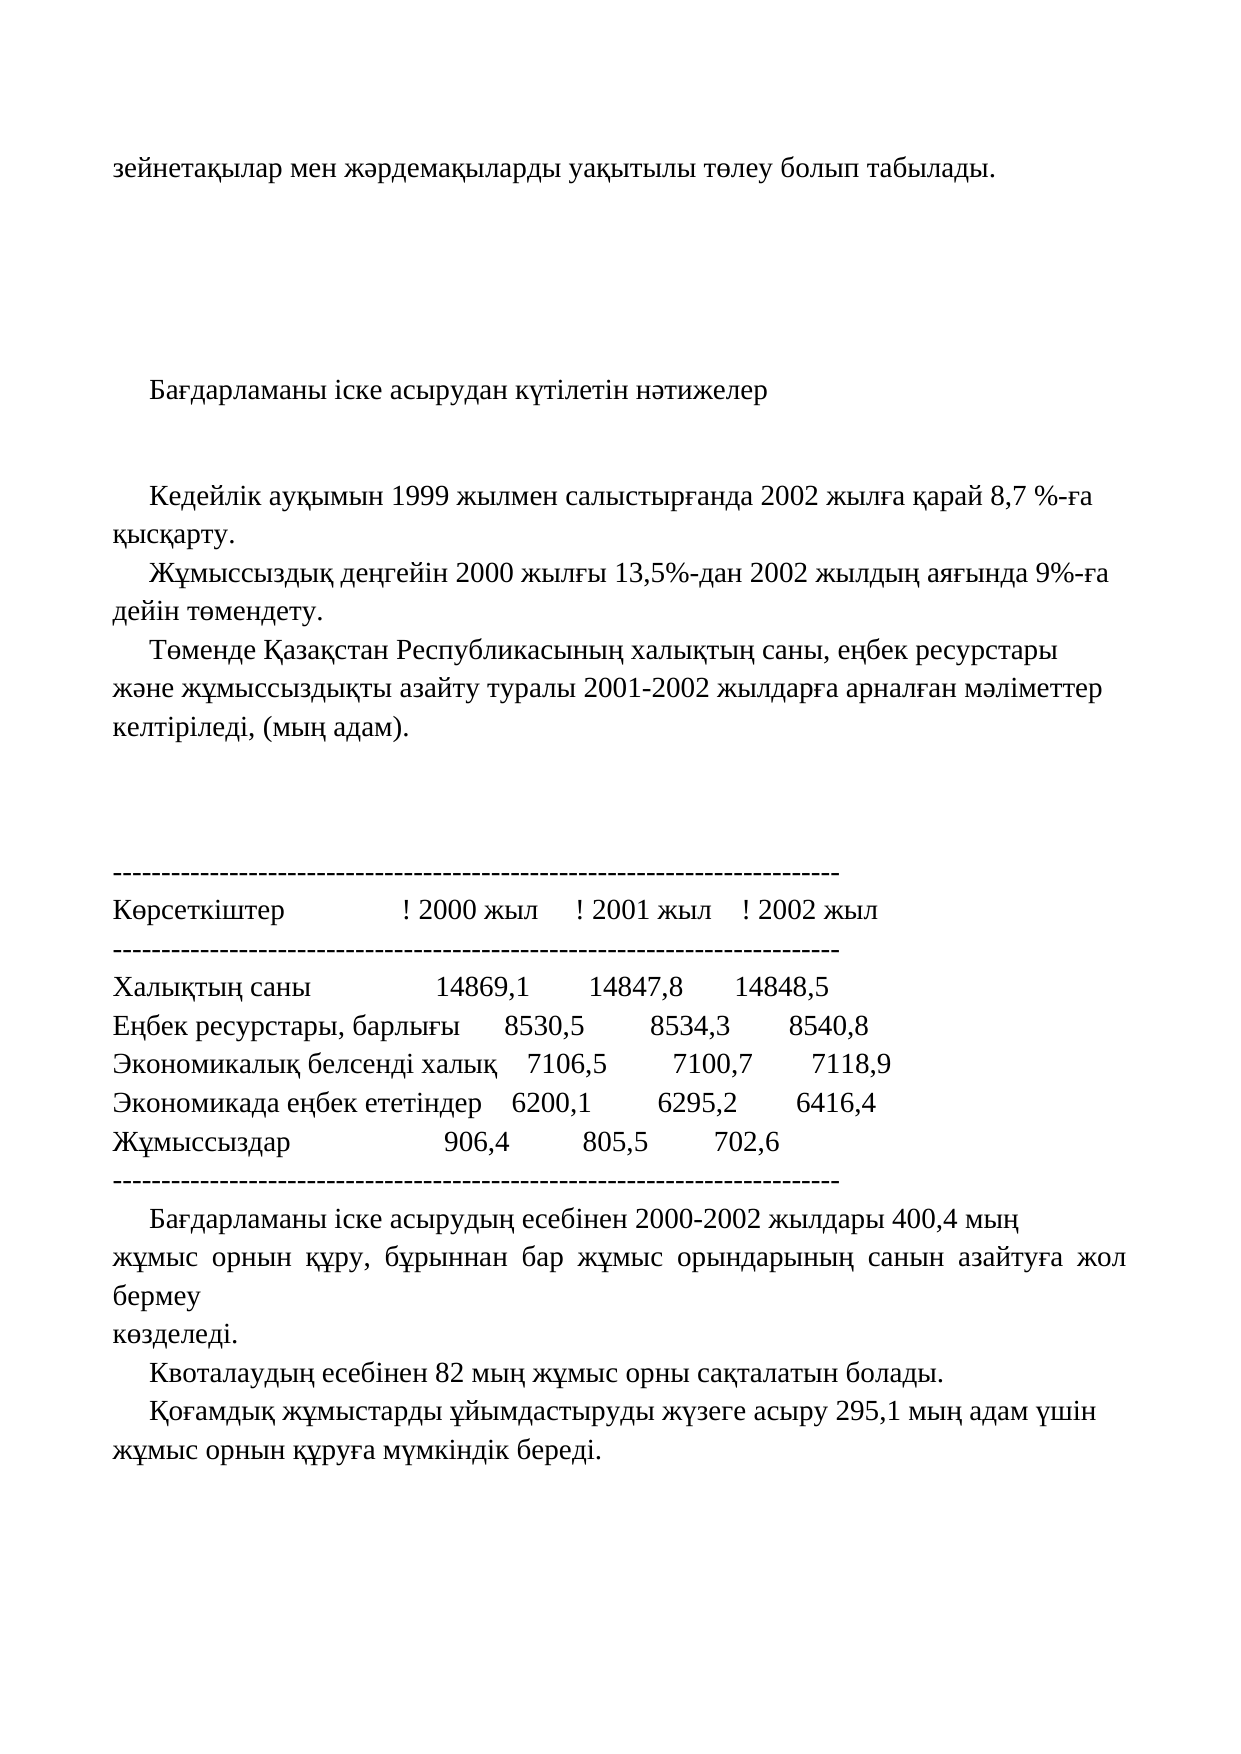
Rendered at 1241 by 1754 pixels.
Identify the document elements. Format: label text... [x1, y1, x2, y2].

text Еңбек ресурстары, барлығы 8530,5 8534,3 8540,8 [112, 1008, 1128, 1042]
text Жұмыссыздық деңгейiн 2000 жылғы 13,5%-дан 2002 жылдың аяғында 9%-ға [112, 555, 1128, 588]
text --------------------------------------------------------------------------- [112, 931, 1128, 964]
text дейiн төмендету. [112, 593, 1128, 627]
text зейнетақылар мен жәрдемақыларды уақытылы төлеу болып табылады. [112, 150, 1128, 183]
text --------------------------------------------------------------------------- [112, 854, 1128, 887]
text Экономикалық белсенді халық 7106,5 7100,7 7118,9 [112, 1047, 1128, 1080]
text жұмыс орнын құру, бұрыннан бар жұмыс орындарының санын азайтуға жол бермеу [112, 1239, 1128, 1311]
text Қоғамдық жұмыстарды ұйымдастыруды жүзеге асыру 295,1 мың адам үшiн [112, 1393, 1128, 1427]
text Бағдарламаны iске асырудың есебiнен 2000-2002 жылдары 400,4 мың [112, 1201, 1128, 1234]
text Бағдарламаны iске асырудан күтiлетiн нәтижелер [112, 372, 1128, 405]
text Жұмыссыздар 906,4 805,5 702,6 [112, 1124, 1128, 1157]
text Кедейлiк ауқымын 1999 жылмен салыстырғанда 2002 жылға қарай 8,7 %-ға [112, 478, 1128, 511]
text Халықтың саны 14869,1 14847,8 14848,5 [112, 969, 1128, 1003]
text Көрсеткіштер ! 2000 жыл ! 2001 жыл ! 2002 жыл [112, 892, 1128, 926]
text Төменде Қазақстан Республикасының халықтың саны, еңбек ресурстары [112, 632, 1128, 666]
text және жұмыссыздықты азайту туралы 2001-2002 жылдарға арналған мәліметтер [112, 671, 1128, 704]
text қысқарту. [112, 516, 1128, 550]
text келтіріледі, (мың адам). [112, 709, 1128, 743]
text Квоталаудың есебiнен 82 мың жұмыс орны сақталатын болады. [112, 1355, 1128, 1388]
text көзделедi. [112, 1316, 1128, 1350]
text жұмыс орнын құруға мүмкiндiк бередi. [112, 1432, 1128, 1466]
text --------------------------------------------------------------------------- [112, 1162, 1128, 1196]
text Экономикада еңбек ететіндер 6200,1 6295,2 6416,4 [112, 1085, 1128, 1119]
